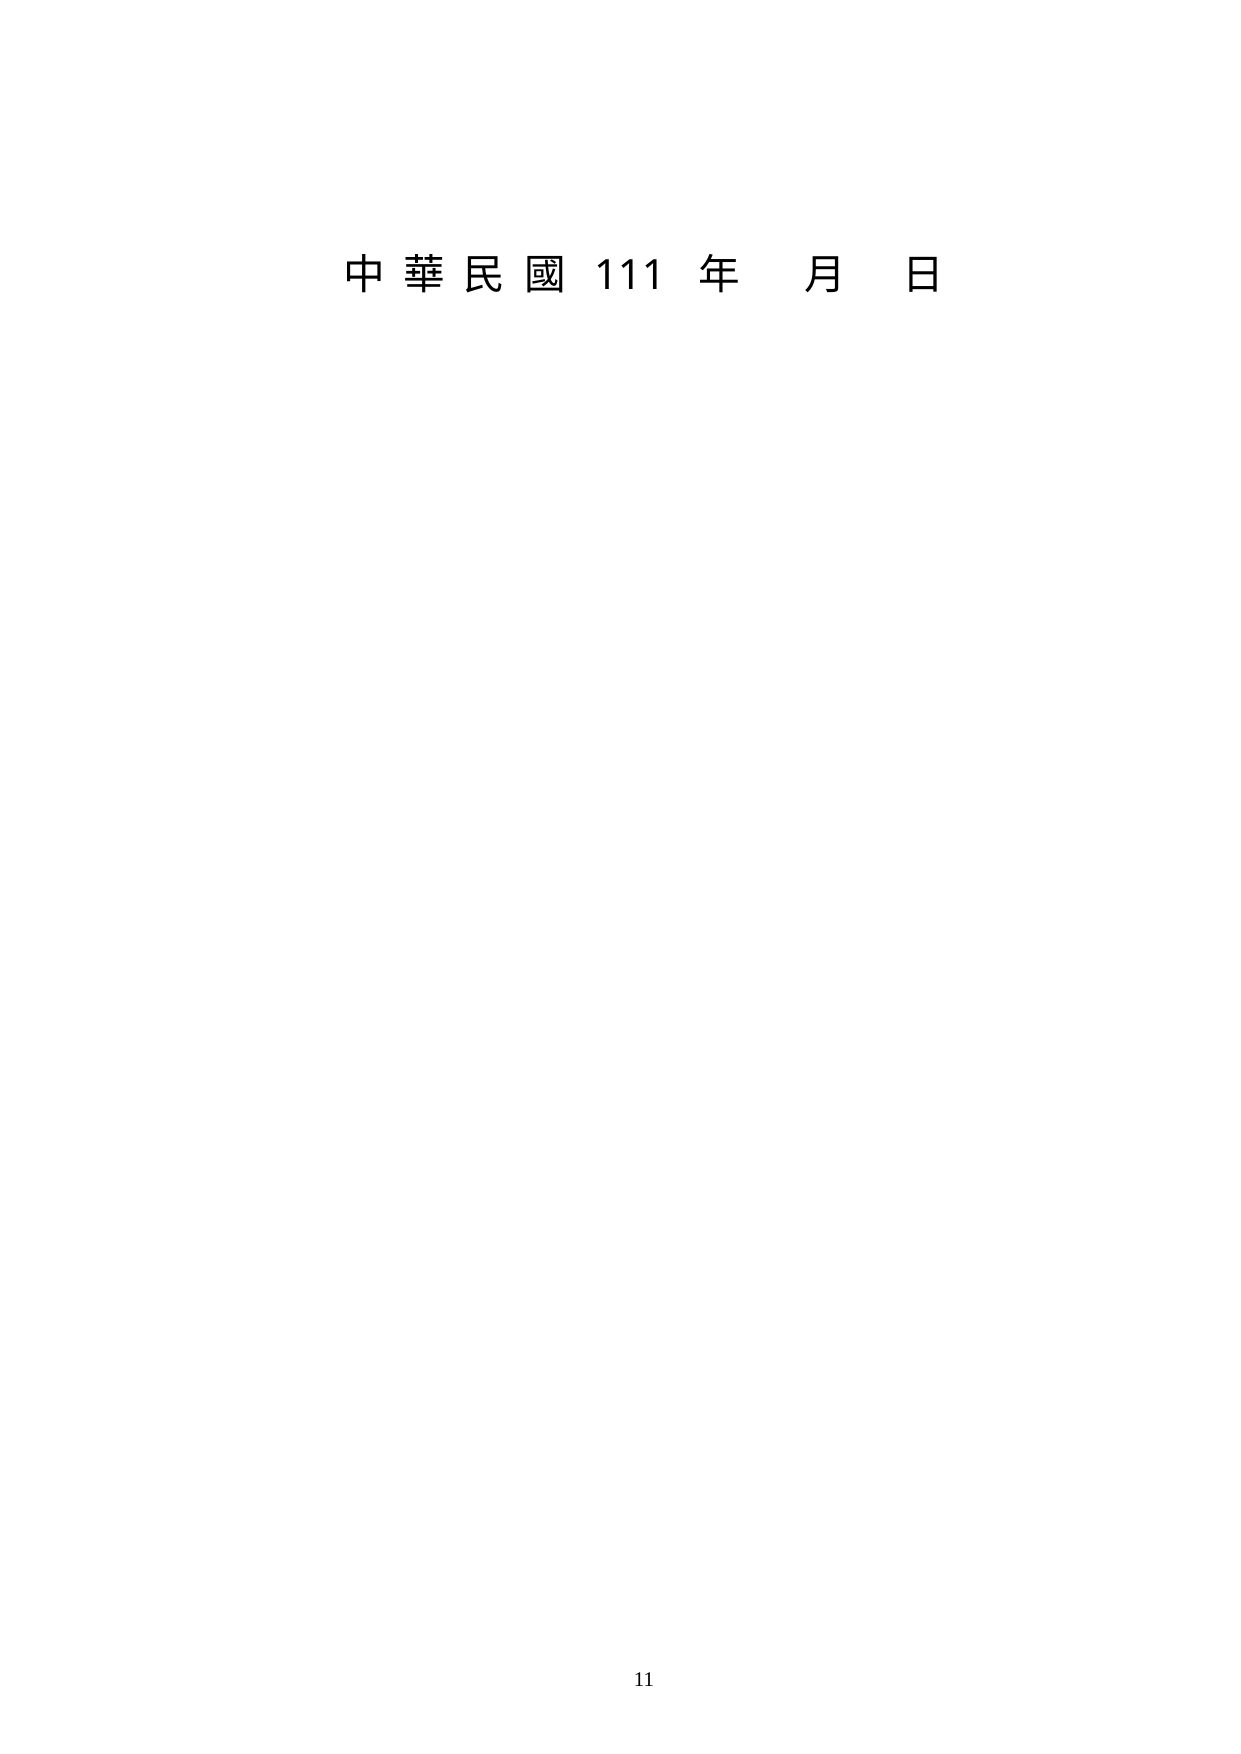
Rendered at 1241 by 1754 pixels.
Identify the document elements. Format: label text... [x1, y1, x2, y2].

text 中 華 民 國 111 年 月 日 [106, 241, 1181, 302]
